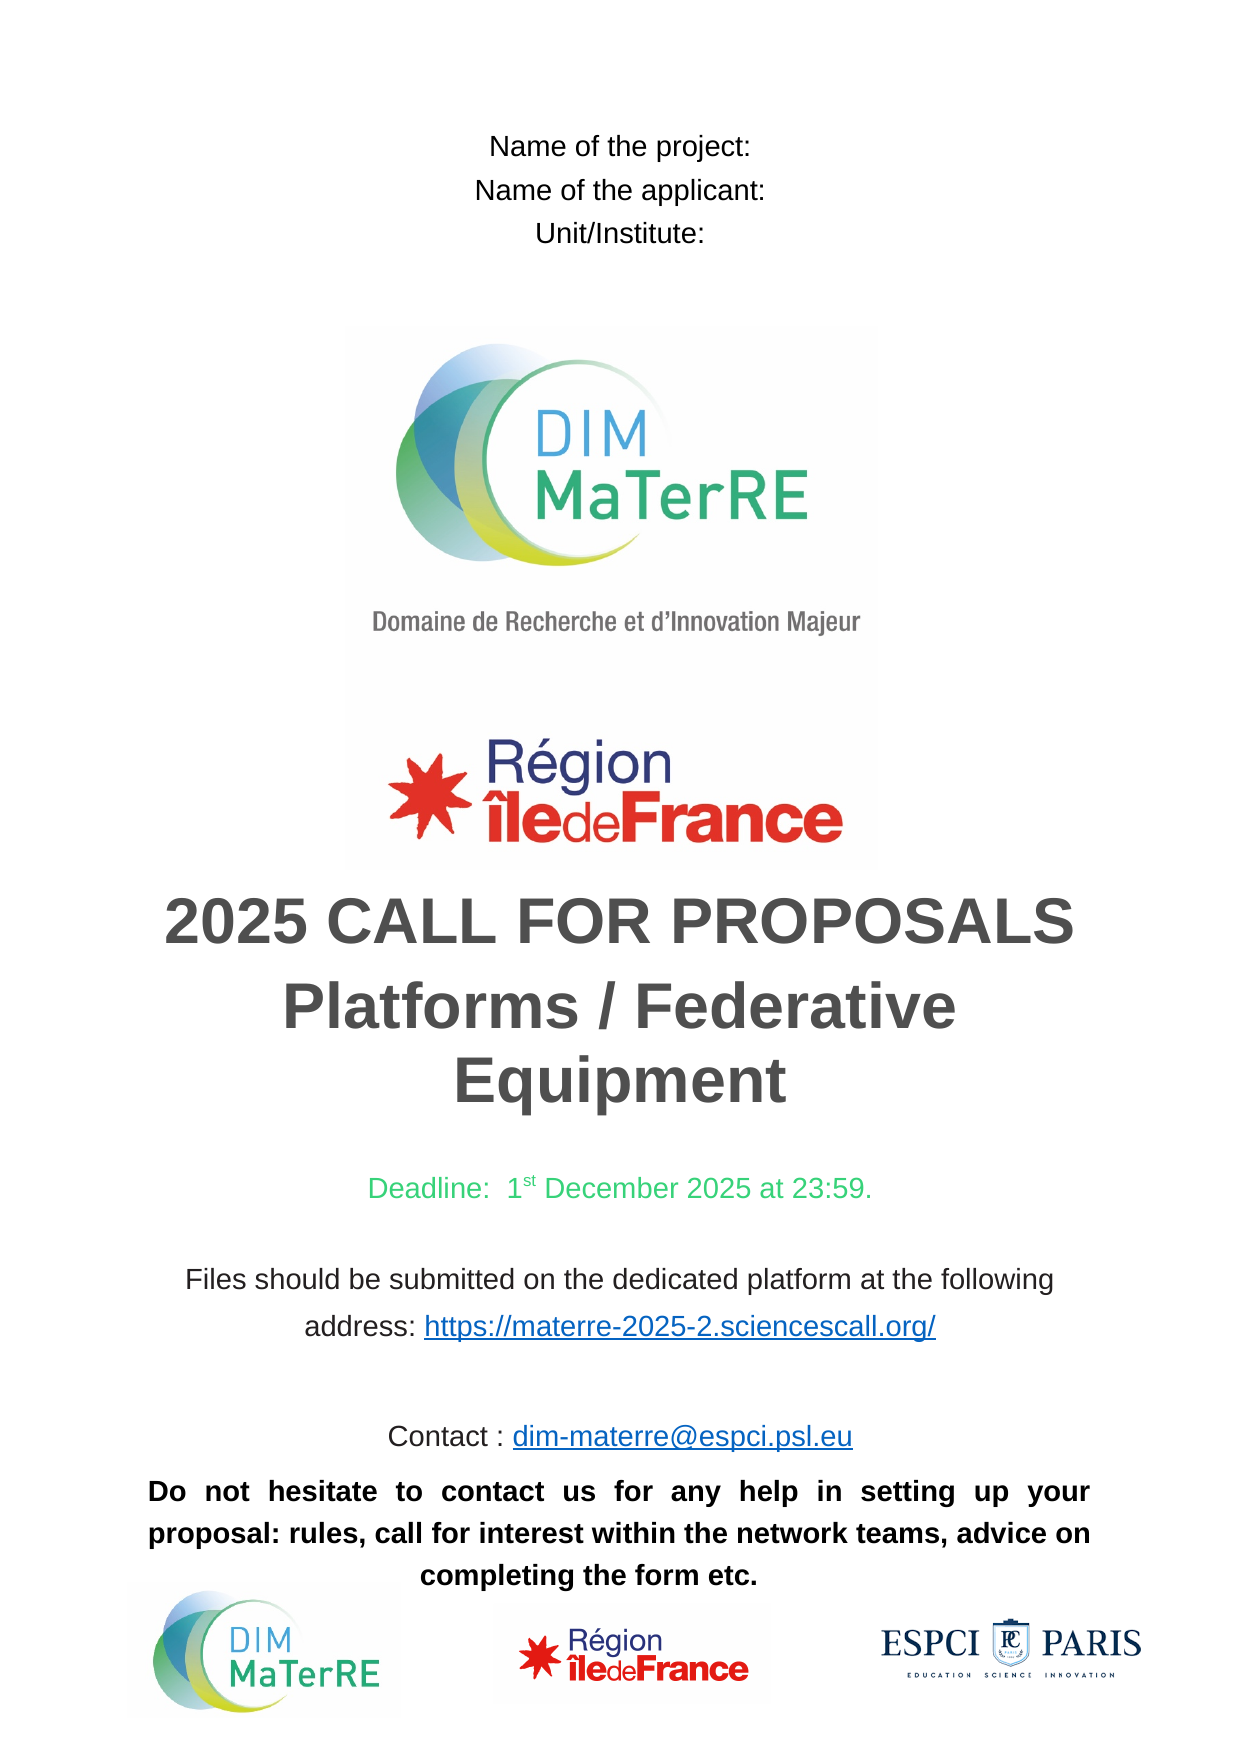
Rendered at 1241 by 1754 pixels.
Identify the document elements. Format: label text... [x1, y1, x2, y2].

subtitle Unit/Institute: [148, 216, 1092, 250]
text Files should be submitted on the dedicated platform at the following address: https://materre-2025-2.sciencescall.org/ [148, 1262, 1092, 1343]
subtitle Deadline: 1st December 2025 at 23:59. [148, 1171, 1092, 1204]
text Do not hesitate to contact us for any help in setting up your proposal: rules, call for interest within the network teams, advice on completing the form etc. [148, 1474, 1092, 1592]
picture [871, 1616, 1154, 1690]
text Contact : dim-materre@espci.psl.eu [148, 1419, 1092, 1452]
picture [345, 326, 878, 870]
picture [493, 1603, 772, 1704]
text 2025 CALL FOR PROPOSALS [148, 883, 1092, 958]
subtitle Name of the applicant: [148, 172, 1092, 206]
subtitle Name of the project: [148, 128, 1092, 162]
text Platforms / Federative Equipment [148, 968, 1092, 1117]
